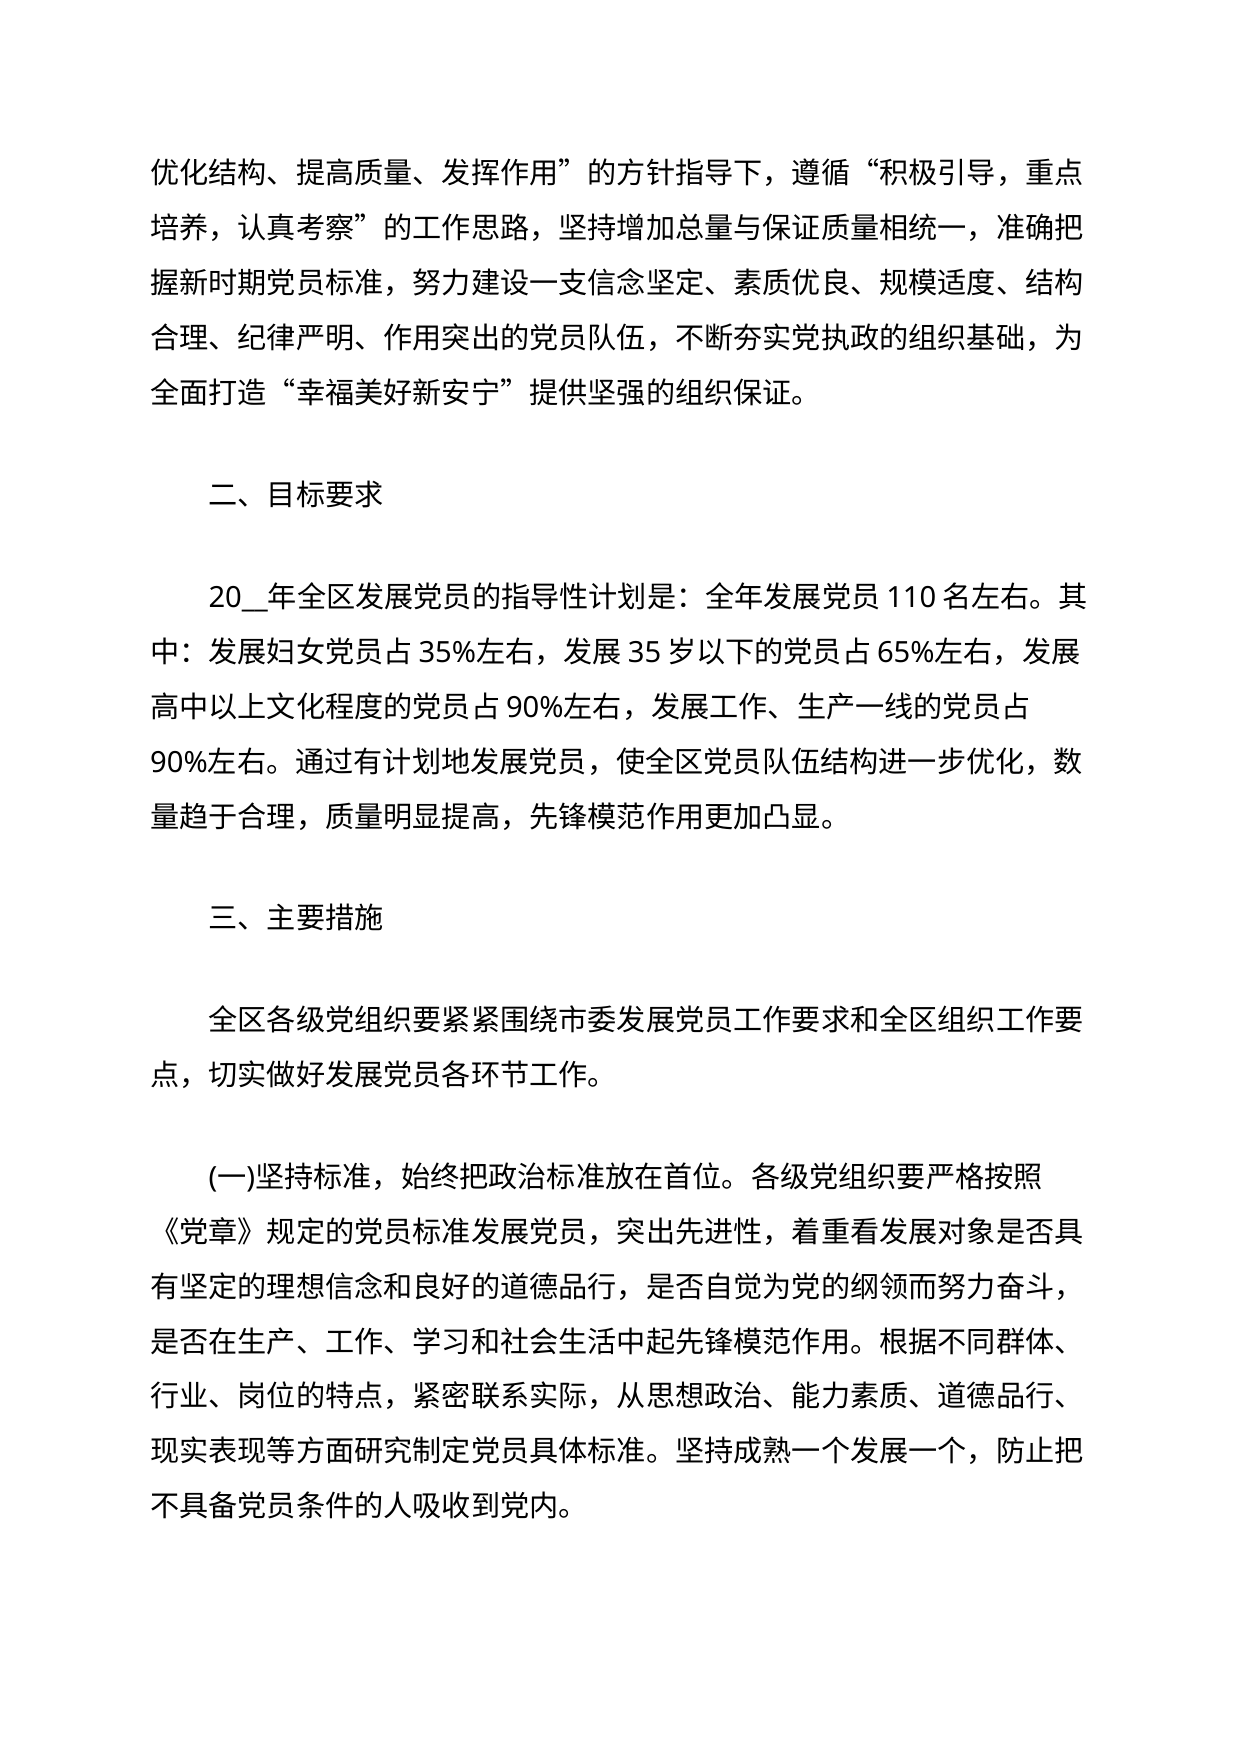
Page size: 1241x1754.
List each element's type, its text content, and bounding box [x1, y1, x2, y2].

text 三、主要措施 [150, 895, 1090, 937]
text (一)坚持标准，始终把政治标准放在首位。各级党组织要严格按照《党章》规定的党员标准发展党员，突出先进性，着重看发展对象是否具有坚定的理想信念和良好的道德品行，是否自觉为党的纲领而努力奋斗，是否在生产、工作、学习和社会生活中起先锋模范作用。根据不同群体、行业、岗位的特点，紧密联系实际，从思想政治、能力素质、道德品行、现实表现等方面研究制定党员具体标准。坚持成熟一个发展一个，防止把不具备党员条件的人吸收到党内。 [150, 1153, 1090, 1525]
text 二、目标要求 [150, 471, 1090, 514]
text 全区各级党组织要紧紧围绕市委发展党员工作要求和全区组织工作要点，切实做好发展党员各环节工作。 [150, 997, 1090, 1094]
text 20__年全区发展党员的指导性计划是：全年发展党员110名左右。其中：发展妇女党员占35%左右，发展35岁以下的党员占65%左右，发展高中以上文化程度的党员占90%左右，发展工作、生产一线的党员占90%左右。通过有计划地发展党员，使全区党员队伍结构进一步优化，数量趋于合理，质量明显提高，先锋模范作用更加凸显。 [150, 573, 1090, 835]
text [150, 150, 1090, 412]
